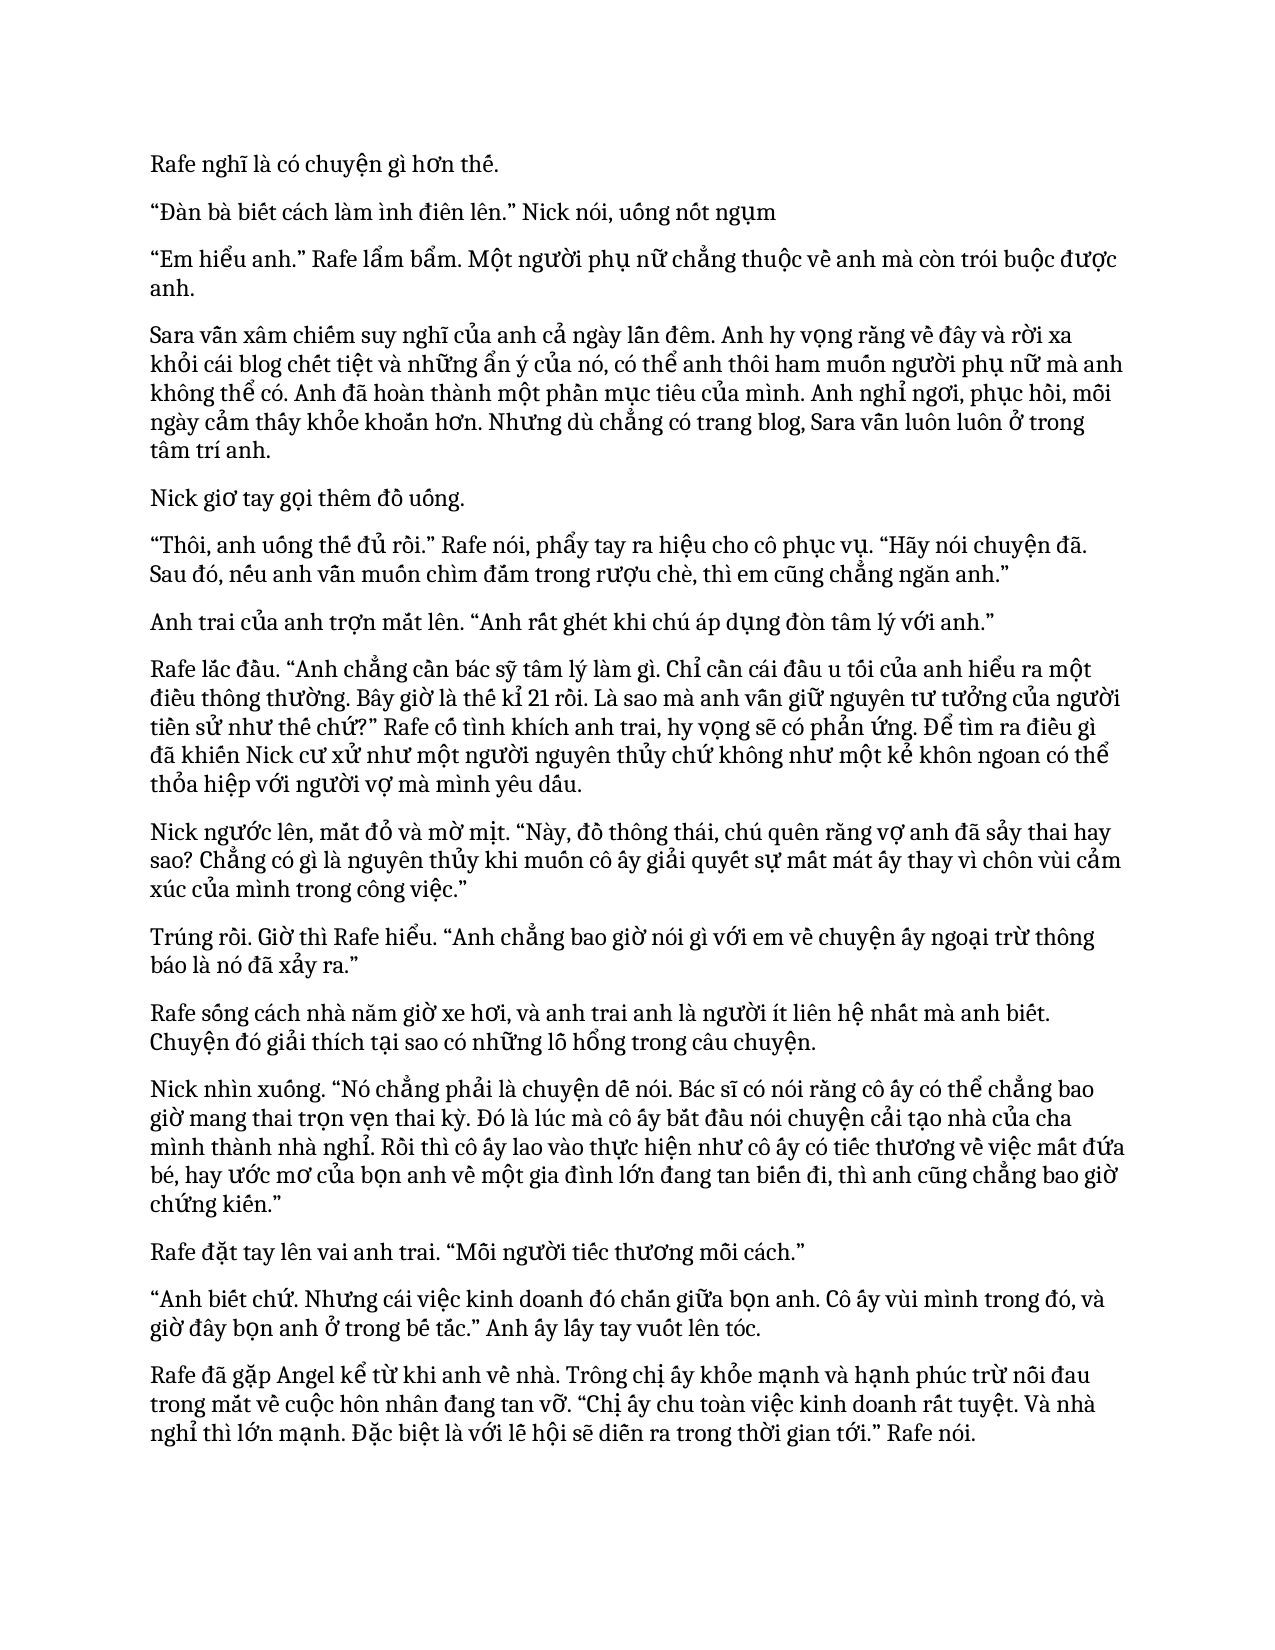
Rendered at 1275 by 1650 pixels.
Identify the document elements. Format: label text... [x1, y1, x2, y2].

text Sara vẫn xâm chiếm suy nghĩ của anh cả ngày lẫn đêm. Anh hy vọng rằng về đây và rời xa khỏi cái blog chết tiệt và những ẩn ý của nó, có thể anh thôi ham muốn người phụ nữ mà anh không thể có. Anh đã hoàn thành một phần mục tiêu của mình. Anh nghỉ ngơi, phục hồi, mỗi ngày cảm thấy khỏe khoắn hơn. Nhưng dù chẳng có trang blog, Sara vẫn luôn luôn ở trong tâm trí anh. [150, 321, 1125, 465]
text Rafe đặt tay lên vai anh trai. “Mỗi người tiếc thương mỗi cách.” [150, 1237, 1125, 1266]
text “Em hiểu anh.” Rafe lẩm bẩm. Một người phụ nữ chẳng thuộc về anh mà còn trói buộc được anh. [150, 245, 1125, 302]
text “Thôi, anh uống thế đủ rồi.” Rafe nói, phẩy tay ra hiệu cho cô phục vụ. “Hãy nói chuyện đã. Sau đó, nếu anh vẫn muốn chìm đắm trong rượu chè, thì em cũng chẳng ngăn anh.” [150, 531, 1125, 589]
text Rafe nghĩ là có chuyện gì hơn thế. [150, 150, 1125, 179]
text Rafe đã gặp Angel kể từ khi anh về nhà. Trông chị ấy khỏe mạnh và hạnh phúc trừ nỗi đau trong mắt về cuộc hôn nhân đang tan vỡ. “Chị ấy chu toàn việc kinh doanh rất tuyệt. Và nhà nghỉ thì lớn mạnh. Đặc biệt là với lễ hội sẽ diễn ra trong thời gian tới.” Rafe nói. [150, 1361, 1125, 1447]
text Nick nhìn xuống. “Nó chẳng phải là chuyện dễ nói. Bác sĩ có nói rằng cô ấy có thể chẳng bao giờ mang thai trọn vẹn thai kỳ. Đó là lúc mà cô ấy bắt đầu nói chuyện cải tạo nhà của cha mình thành nhà nghỉ. Rồi thì cô ấy lao vào thực hiện như cô ấy có tiếc thương về việc mất đứa bé, hay ước mơ của bọn anh về một gia đình lớn đang tan biến đi, thì anh cũng chẳng bao giờ chứng kiến.” [150, 1075, 1125, 1219]
text “Đàn bà biết cách làm ình điên lên.” Nick nói, uống nốt ngụm [150, 197, 1125, 226]
text “Anh biết chứ. Nhưng cái việc kinh doanh đó chắn giữa bọn anh. Cô ấy vùi mình trong đó, và giờ đây bọn anh ở trong bế tắc.” Anh ấy lấy tay vuốt lên tóc. [150, 1285, 1125, 1342]
text Nick giơ tay gọi thêm đồ uống. [150, 484, 1125, 512]
text Nick ngước lên, mắt đỏ và mờ mịt. “Này, đồ thông thái, chú quên rằng vợ anh đã sảy thai hay sao? Chẳng có gì là nguyên thủy khi muốn cô ấy giải quyết sự mất mát ấy thay vì chôn vùi cảm xúc của mình trong công việc.” [150, 817, 1125, 904]
text Trúng rồi. Giờ thì Rafe hiểu. “Anh chẳng bao giờ nói gì với em về chuyện ấy ngoại trừ thông báo là nó đã xảy ra.” [150, 922, 1125, 980]
text Rafe sống cách nhà năm giờ xe hơi, và anh trai anh là người ít liên hệ nhất mà anh biết. Chuyện đó giải thích tại sao có những lỗ hổng trong câu chuyện. [150, 999, 1125, 1056]
text Rafe lắc đầu. “Anh chẳng cần bác sỹ tâm lý làm gì. Chỉ cần cái đầu u tối của anh hiểu ra một điều thông thường. Bây giờ là thế kỉ 21 rồi. Là sao mà anh vẫn giữ nguyên tư tưởng của người tiền sử như thế chứ?” Rafe cố tình khích anh trai, hy vọng sẽ có phản ứng. Để tìm ra điều gì đã khiến Nick cư xử như một người nguyên thủy chứ không như một kẻ khôn ngoan có thể thỏa hiệp với người vợ mà mình yêu dấu. [150, 655, 1125, 799]
text Anh trai của anh trợn mắt lên. “Anh rất ghét khi chú áp dụng đòn tâm lý với anh.” [150, 607, 1125, 636]
